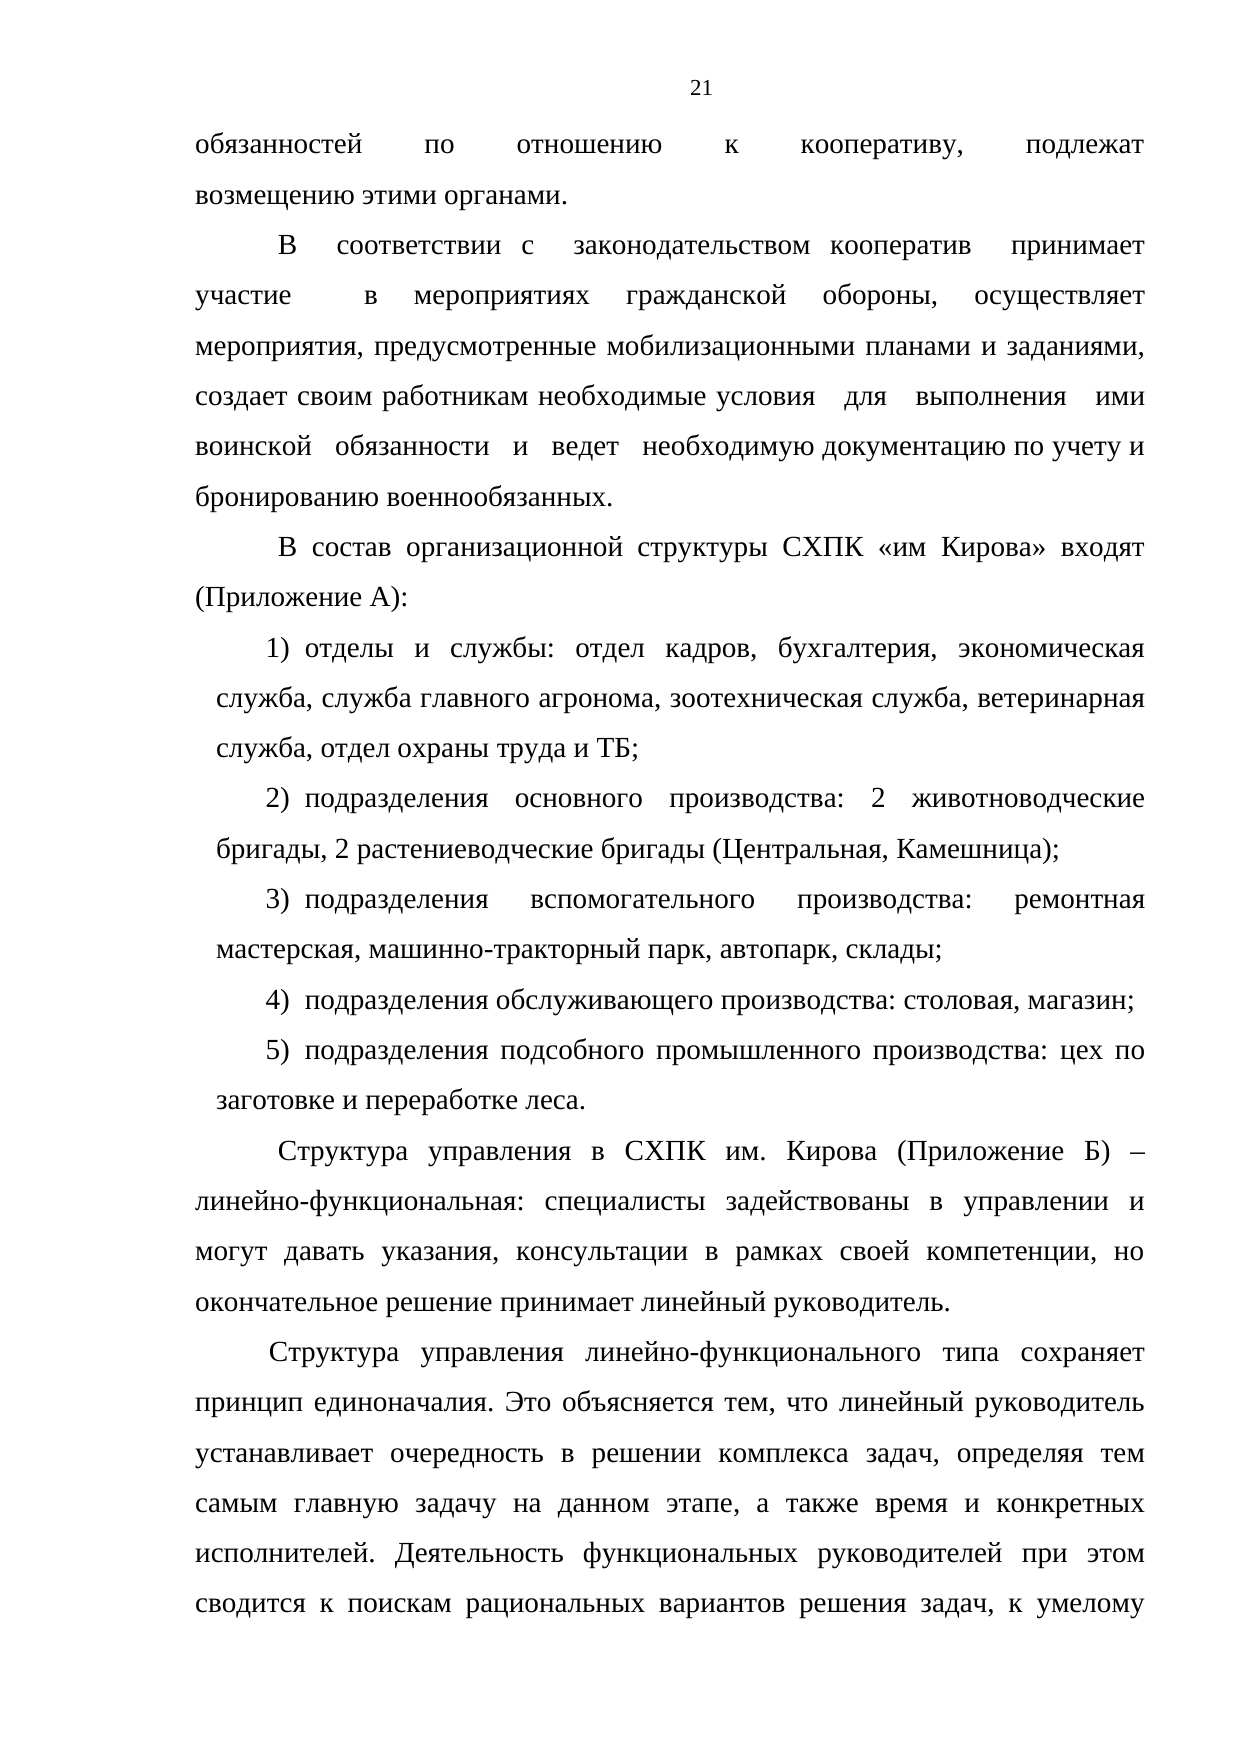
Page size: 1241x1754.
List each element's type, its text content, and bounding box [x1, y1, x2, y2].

list подразделения подсобного промышленного производства: цех по заготовке и переработке леса. [216, 1032, 1146, 1116]
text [195, 1334, 1146, 1619]
text Структура управления в СХПК им. Кирова (Приложение Б) – линейно-функциональная: специалисты задействованы в управлении и могут давать указания, консультации в рамках своей компетенции, но окончательное решение принимает линейный руководитель. [195, 1133, 1146, 1317]
list отделы и службы: отдел кадров, бухгалтерия, экономическая служба, служба главного агронома, зоотехническая служба, ветеринарная служба, отдел охраны труда и ТБ; [216, 630, 1146, 764]
text В соответствии с законодательством кооператив принимает участие в мероприятиях гражданской обороны, осуществляет мероприятия, предусмотренные мобилизационными планами и заданиями, создает своим работникам необходимые условия для выполнения ими воинской обязанности и ведет необходимую документацию по учету и бронированию военнообязанных. [195, 227, 1146, 512]
list подразделения основного производства: 2 животноводческие бригады, 2 растениеводческие бригады (Центральная, Камешница); [216, 781, 1146, 864]
list подразделения обслуживающего производства: столовая, магазин; [216, 982, 1146, 1015]
text В состав организационной структуры СХПК «им Кирова» входят (Приложение А): [195, 529, 1146, 613]
list подразделения вспомогательного производства: ремонтная мастерская, машинно-тракторный парк, автопарк, склады; [216, 881, 1146, 965]
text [195, 127, 1146, 210]
